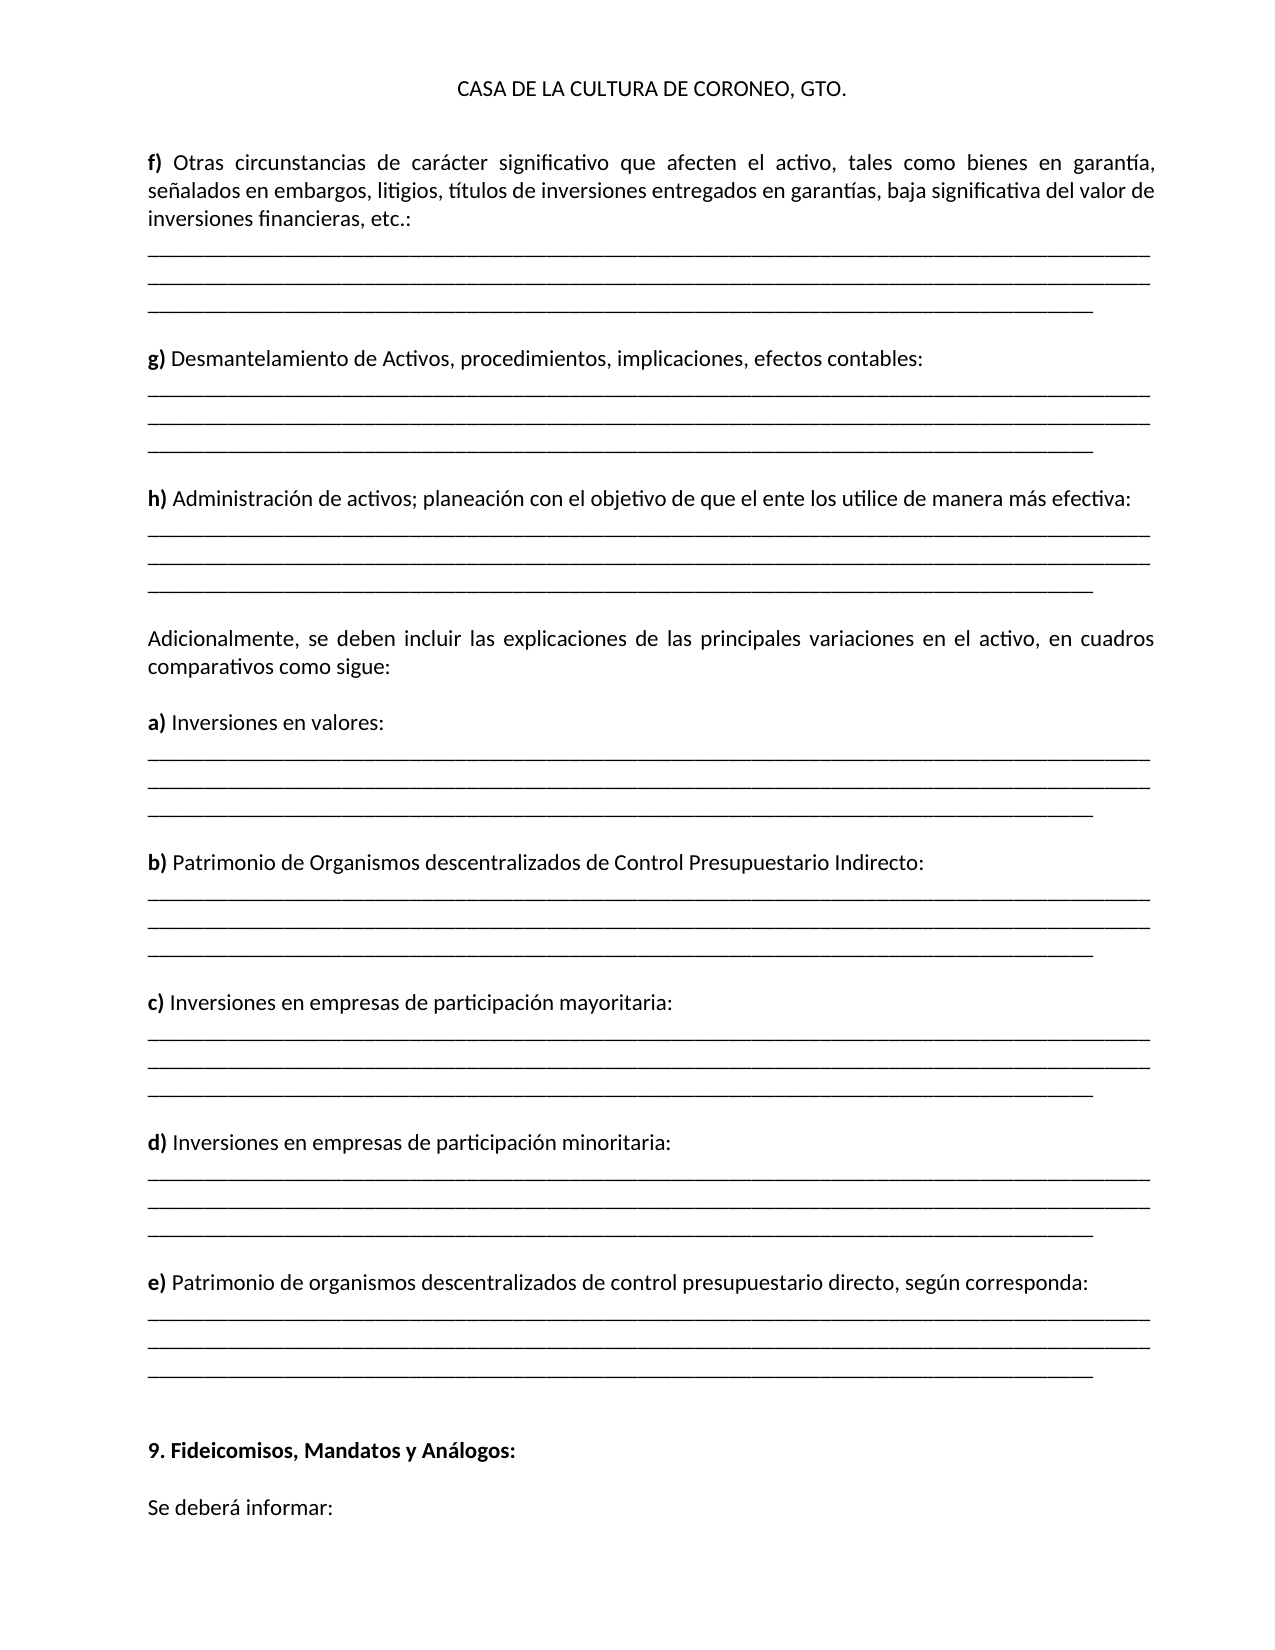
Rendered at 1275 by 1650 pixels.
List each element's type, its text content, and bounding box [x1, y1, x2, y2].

text Adicionalmente, se deben incluir las explicaciones de las principales variaciones en el activo, en cuadros comparativos como sigue: [148, 624, 1157, 680]
text 9. Fideicomisos, Mandatos y Análogos: [148, 1437, 1157, 1465]
text Se deberá informar: [148, 1493, 1157, 1521]
text e) Patrimonio de organismos descentralizados de control presupuestario directo, según corresponda: [148, 1268, 1157, 1297]
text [148, 1297, 1157, 1381]
text b) Patrimonio de Organismos descentralizados de Control Presupuestario Indirecto: [148, 848, 1157, 876]
text f) Otras circunstancias de carácter significativo que afecten el activo, tales como bienes en garantía, señalados en embargos, litigios, títulos de inversiones entregados en garantías, baja significativa del valor de inversiones financieras, etc.: [148, 148, 1157, 232]
text a) Inversiones en valores: [148, 708, 1157, 736]
text g) Desmantelamiento de Activos, procedimientos, implicaciones, efectos contables: [148, 344, 1157, 372]
text d) Inversiones en empresas de participación minoritaria: [148, 1128, 1157, 1156]
text h) Administración de activos; planeación con el objetivo de que el ente los utilice de manera más efectiva: [148, 484, 1157, 512]
text c) Inversiones en empresas de participación mayoritaria: [148, 988, 1157, 1016]
